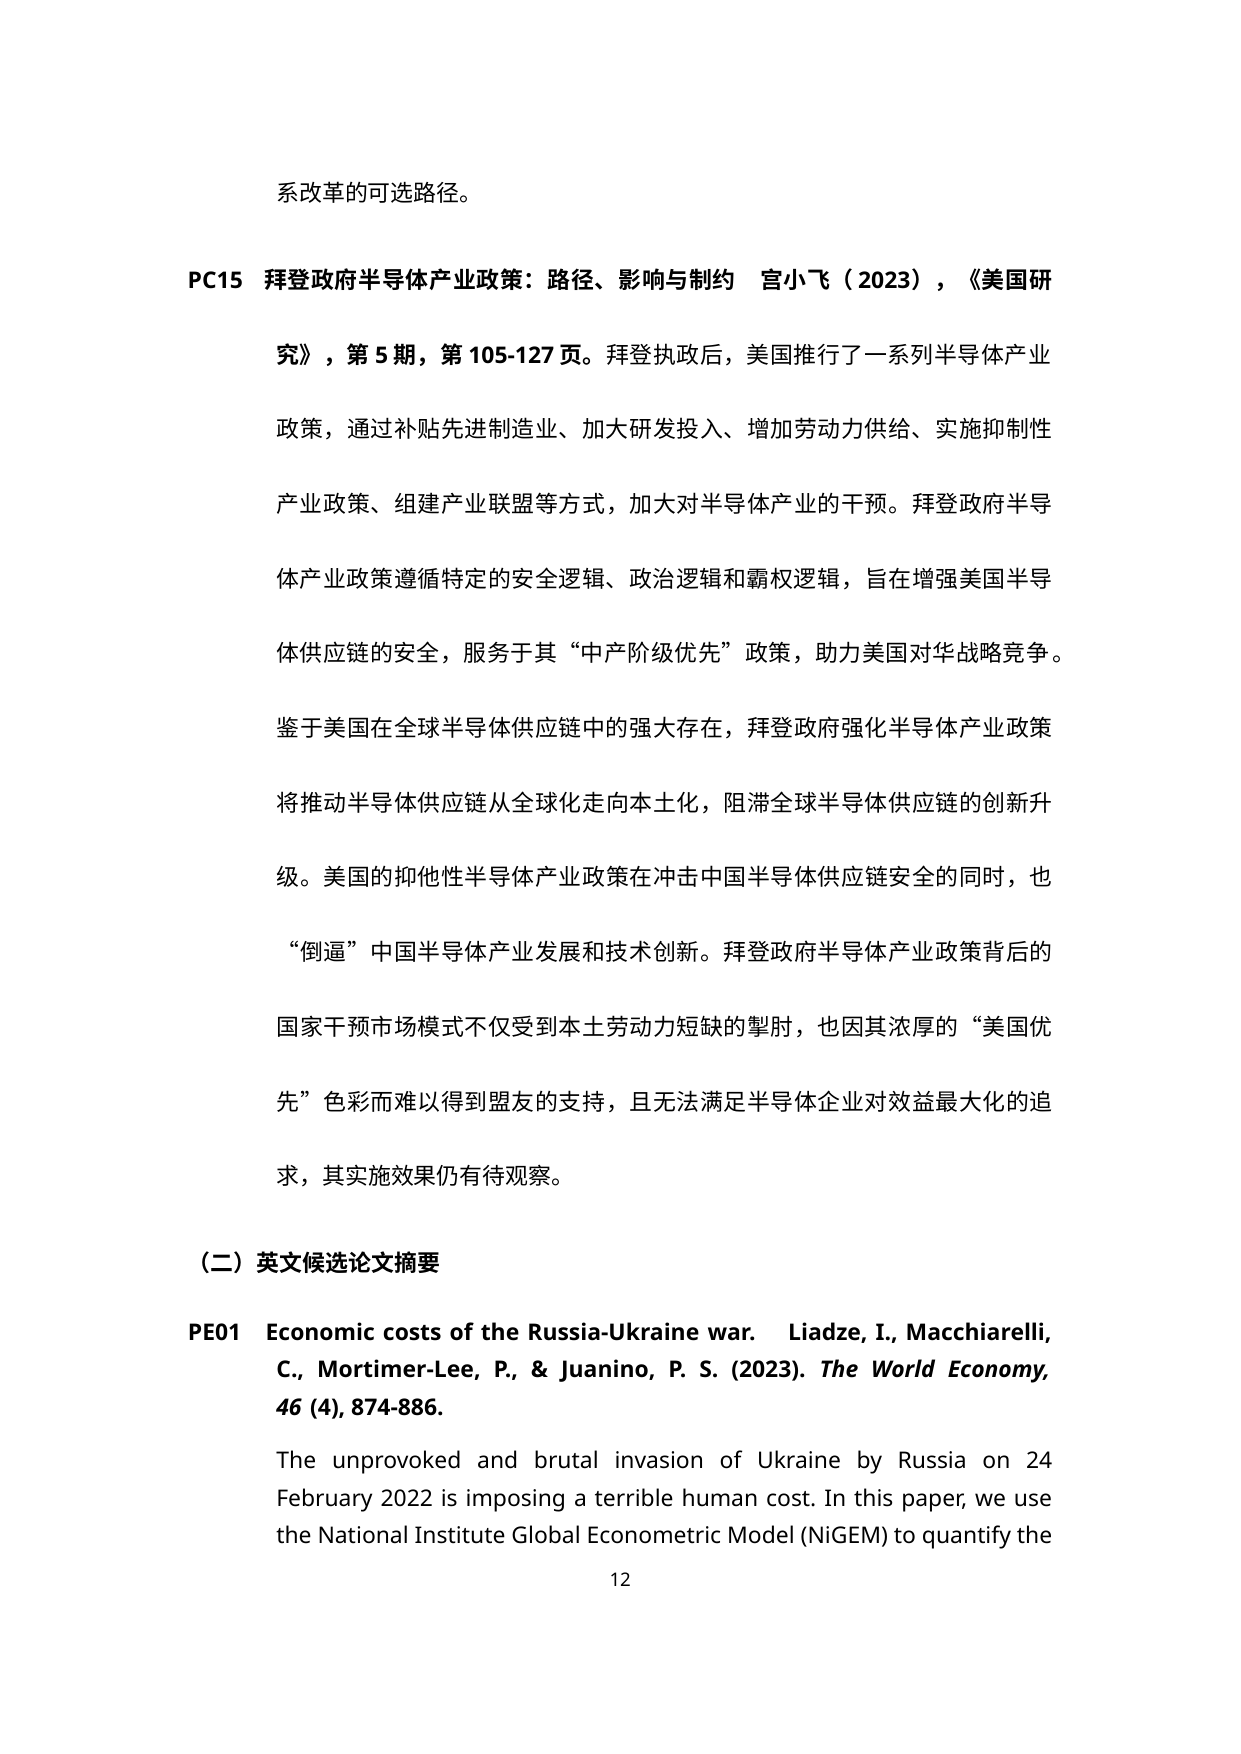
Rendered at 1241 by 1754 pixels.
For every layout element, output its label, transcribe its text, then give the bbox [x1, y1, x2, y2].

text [276, 1444, 1053, 1551]
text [276, 159, 1053, 224]
text PC15 拜登政府半导体产业政策：路径、影响与制约 宫小飞（2023），《美国研究》，第5期，第105-127页。拜登执政后，美国推行了一系列半导体产业政策，通过补贴先进制造业、加大研发投入、增加劳动力供给、实施抑制性产业政策、组建产业联盟等方式，加大对半导体产业的干预。拜登政府半导体产业政策遵循特定的安全逻辑、政治逻辑和霸权逻辑，旨在增强美国半导体供应链的安全，服务于其“中产阶级优先”政策，助力美国对华战略竞争。鉴于美国在全球半导体供应链中的强大存在，拜登政府强化半导体产业政策将推动半导体供应链从全球化走向本土化，阻滞全球半导体供应链的创新升级。美国的抑他性半导体产业政策在冲击中国半导体供应链安全的同时，也“倒逼”中国半导体产业发展和技术创新。拜登政府半导体产业政策背后的国家干预市场模式不仅受到本土劳动力短缺的掣肘，也因其浓厚的“美国优先”色彩而难以得到盟友的支持，且无法满足半导体企业对效益最大化的追求，其实施效果仍有待观察。 [187, 246, 1053, 1207]
text PE01 Economic costs of the Russia‐Ukraine war. Liadze, I., Macchiarelli, C., Mortimer‐Lee, P., & Juanino, P. S. (2023). The World Economy, 46 (4), 874-886. [188, 1315, 1053, 1422]
text （二）英文候选论文摘要 [188, 1229, 1053, 1294]
